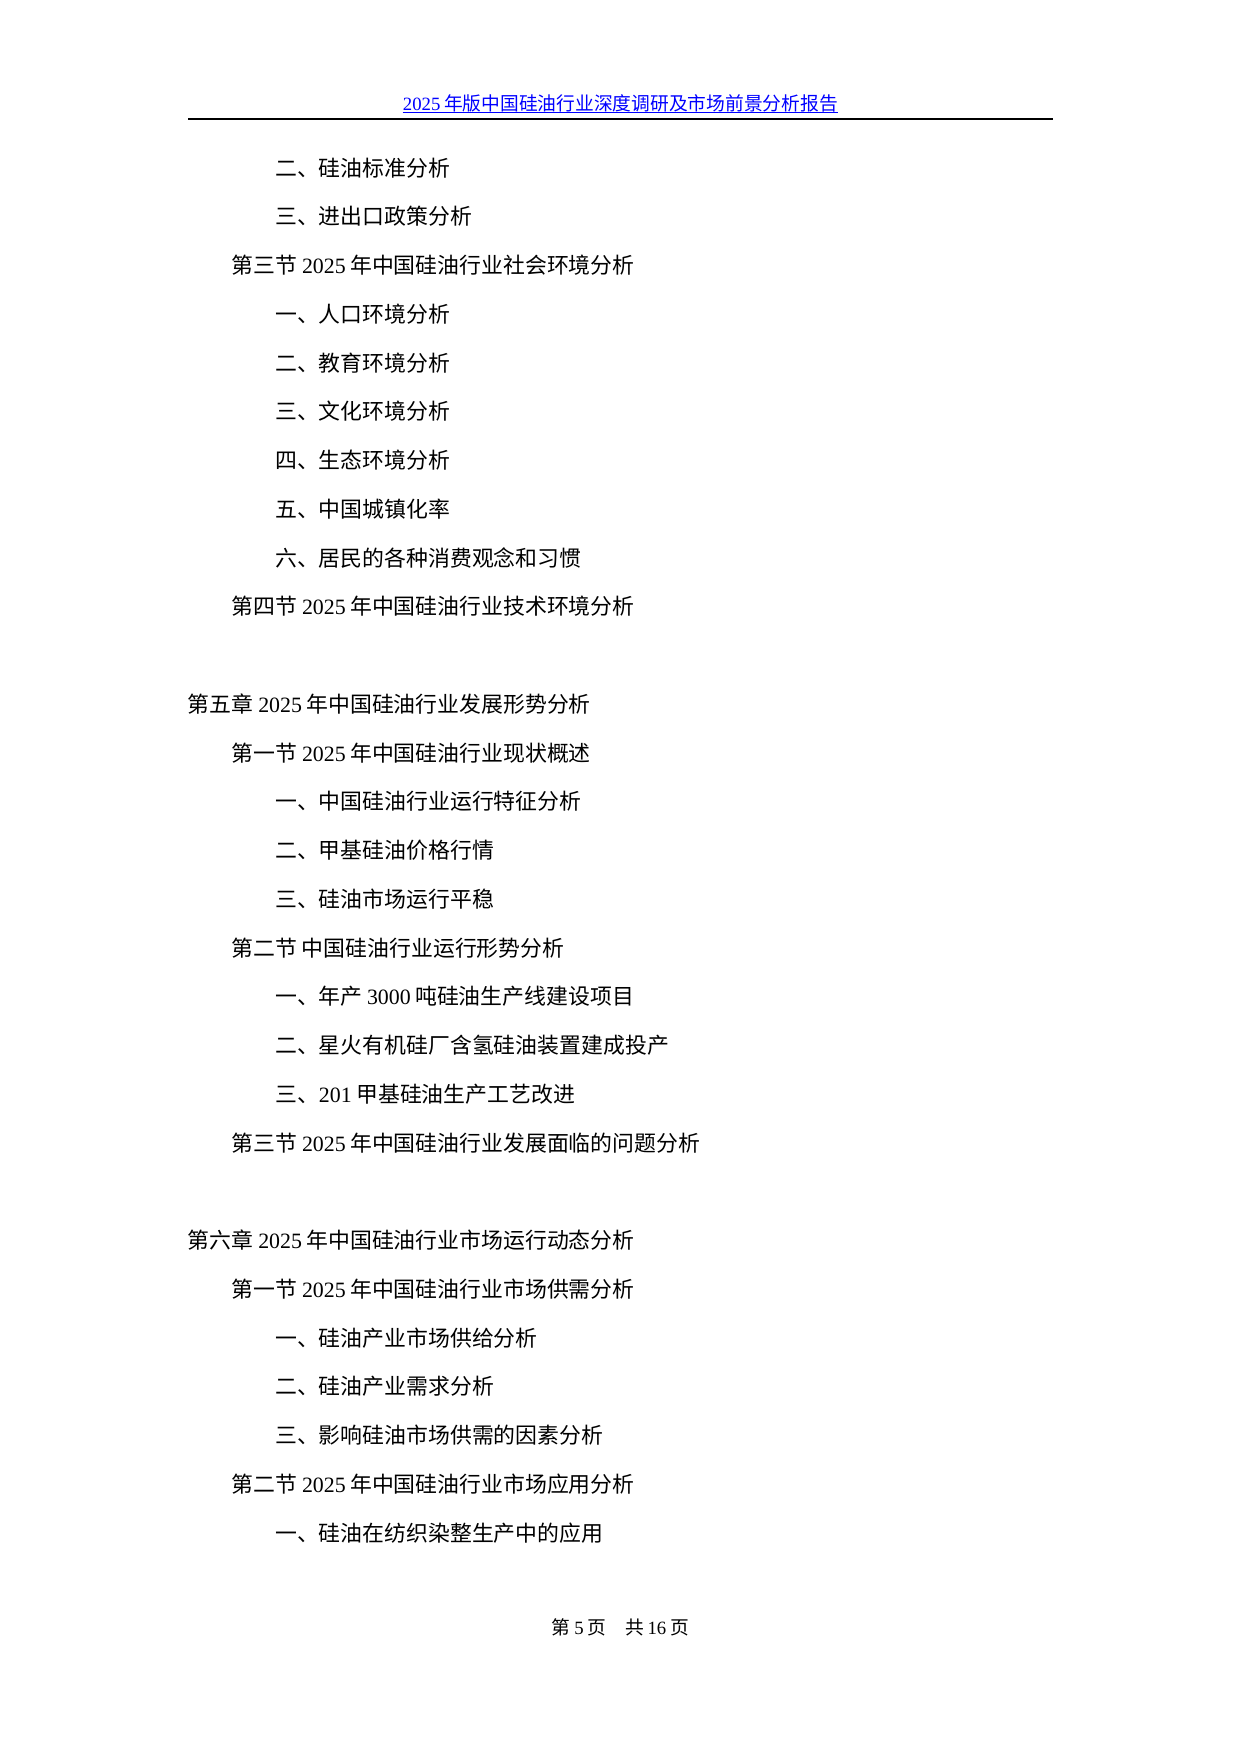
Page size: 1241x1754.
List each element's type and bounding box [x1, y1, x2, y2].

text [187, 150, 1053, 1548]
